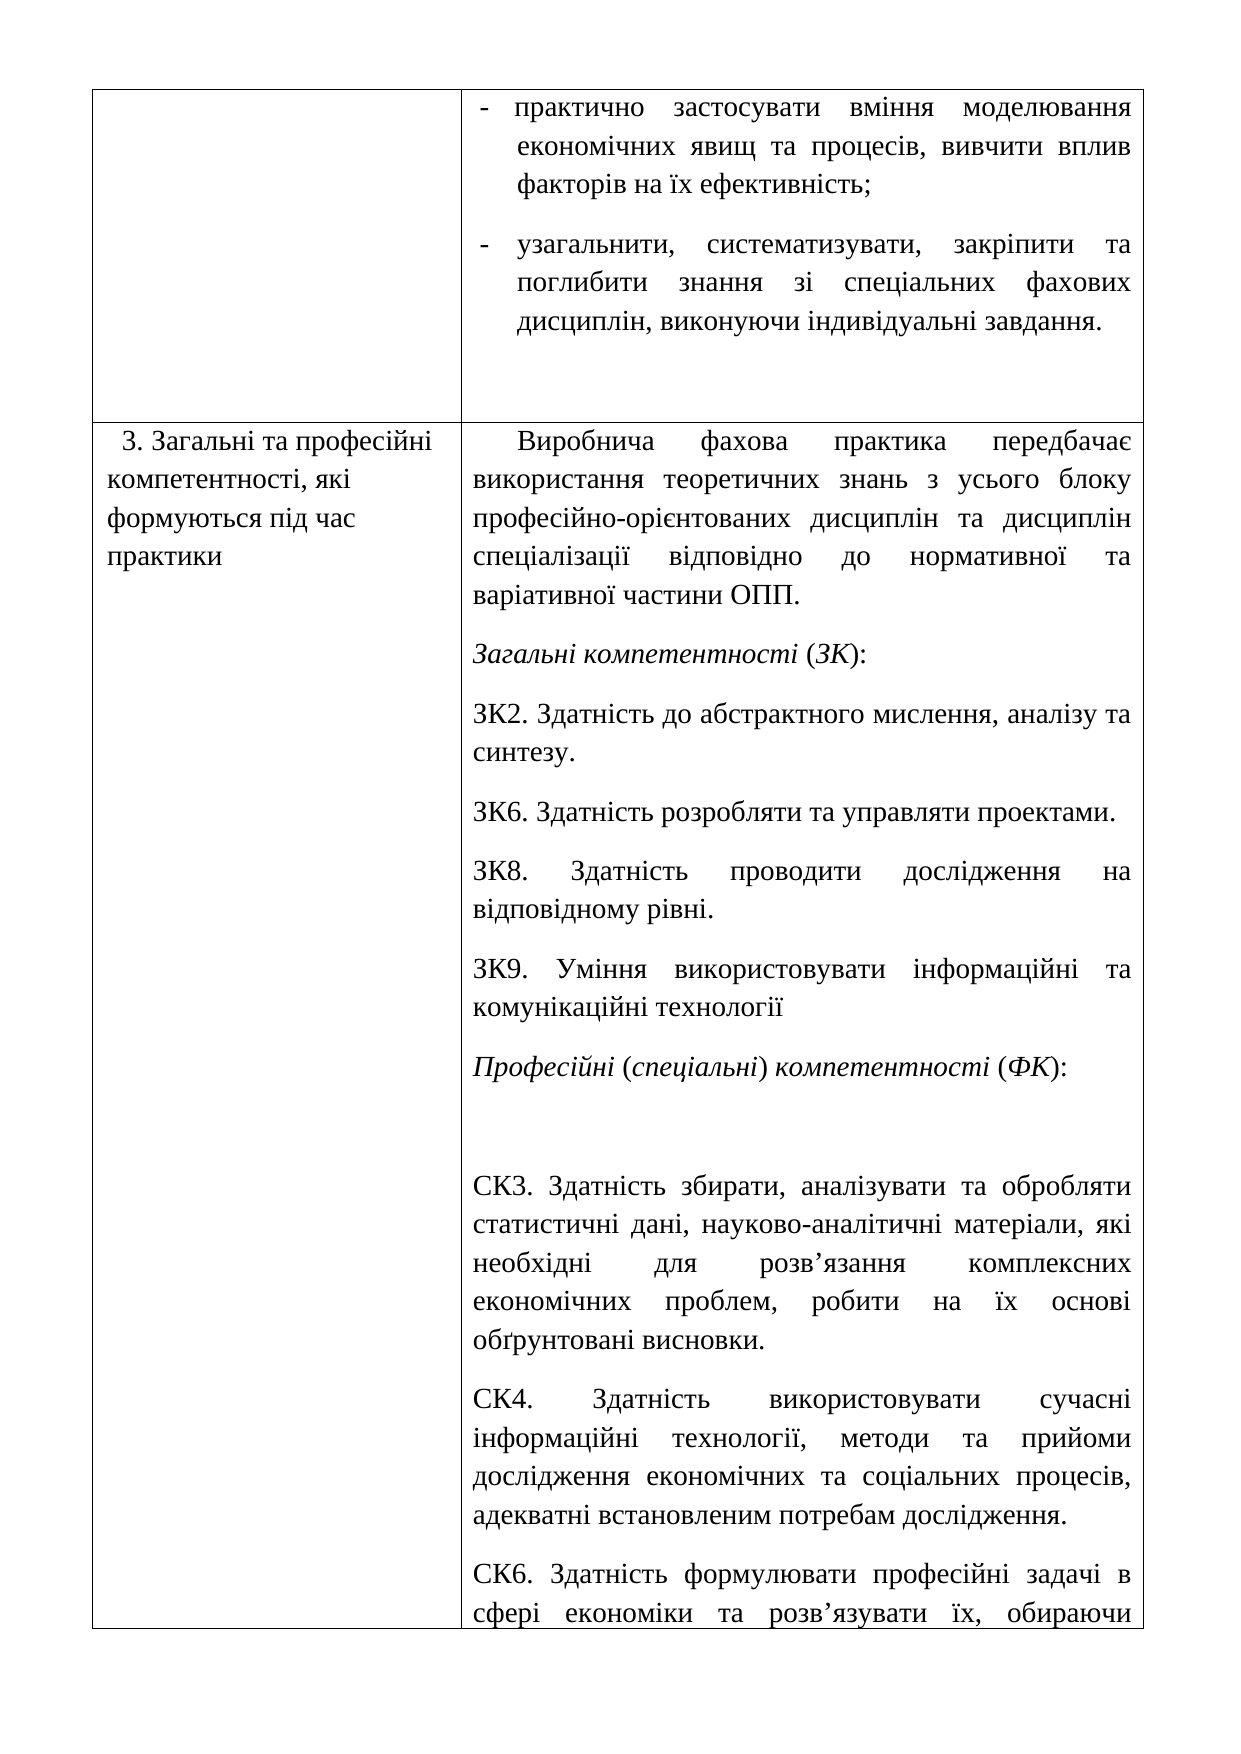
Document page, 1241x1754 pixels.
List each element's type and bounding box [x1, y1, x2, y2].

table_cell [462, 423, 1143, 1628]
table_cell [462, 90, 1143, 422]
table_cell [93, 90, 461, 422]
table_cell [93, 423, 461, 1628]
